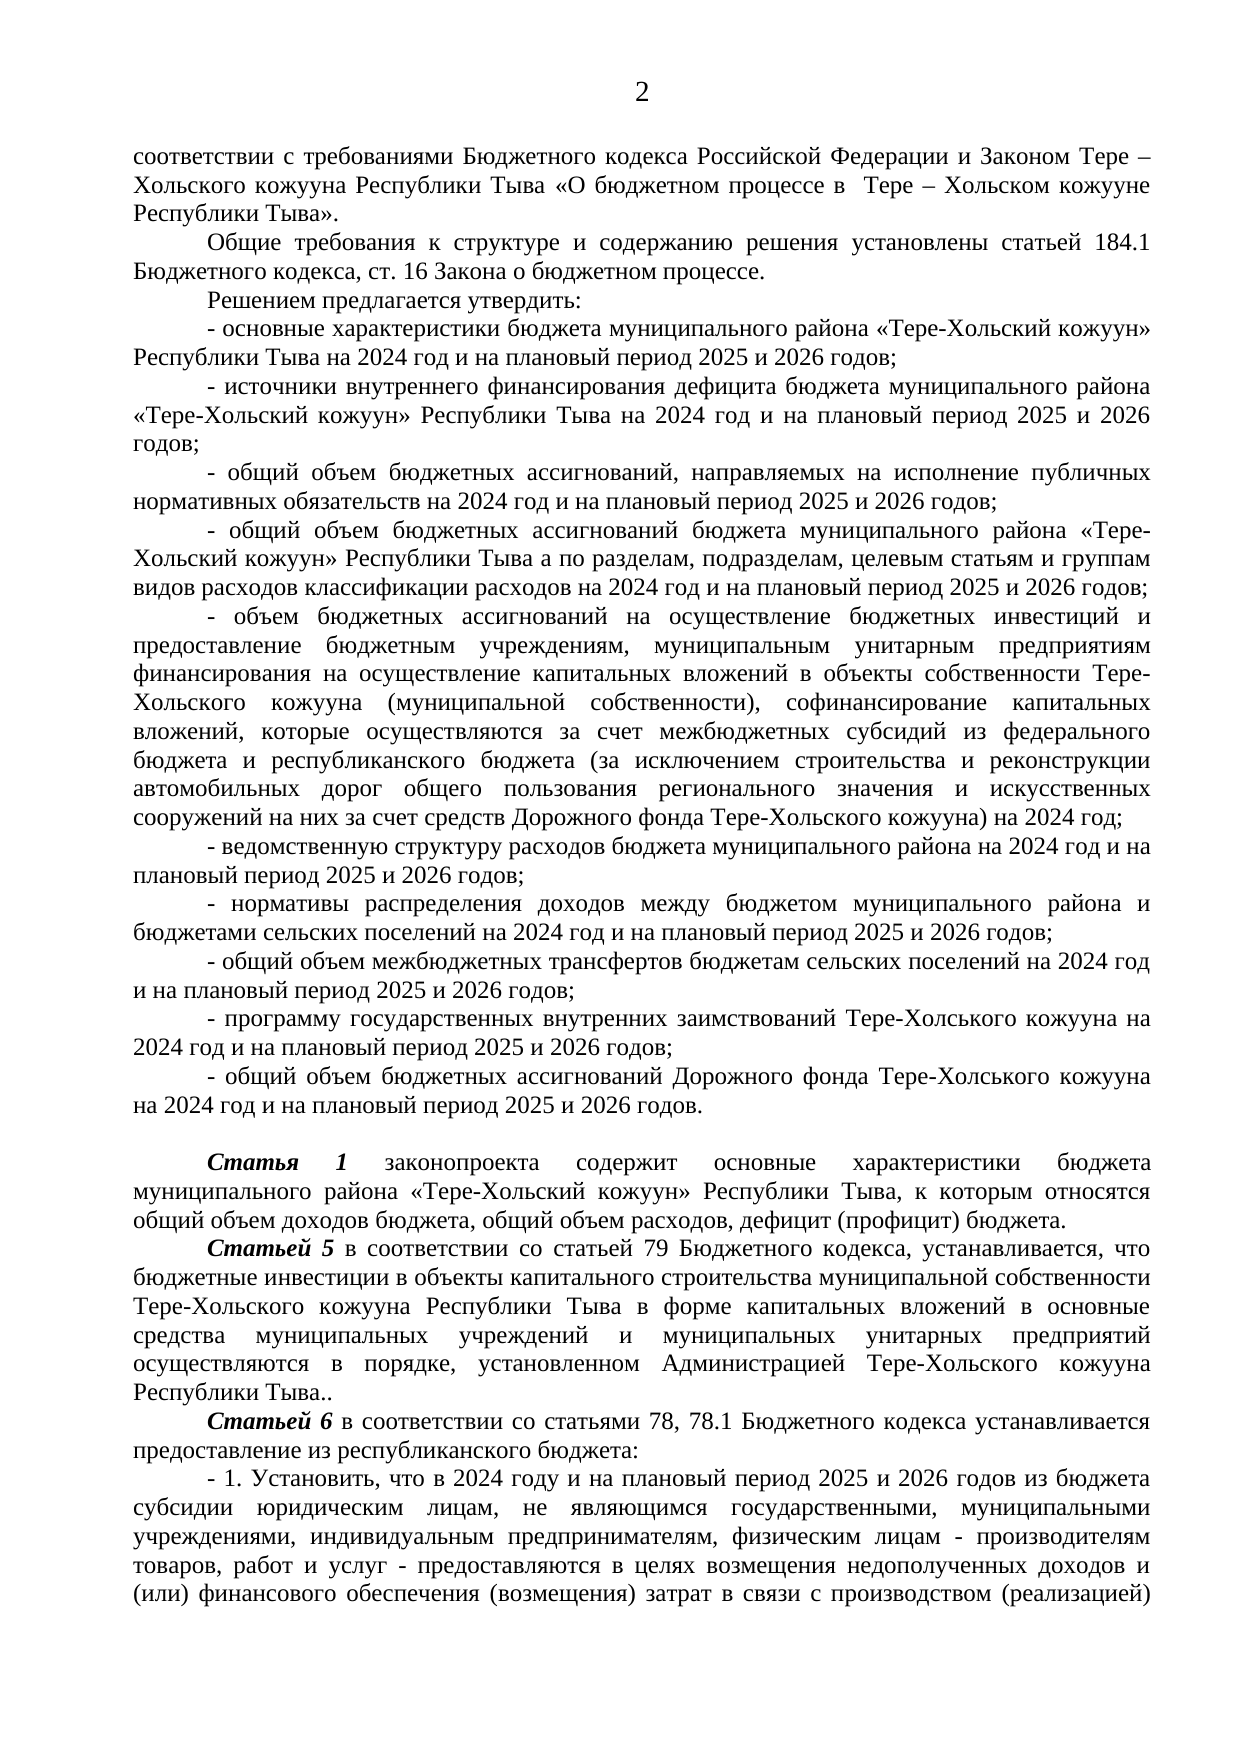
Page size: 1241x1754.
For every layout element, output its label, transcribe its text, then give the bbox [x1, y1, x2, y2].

text - источники внутреннего финансирования дефицита бюджета муниципального района «Тере-Хольский кожуун» Республики Тыва на 2024 год и на плановый период 2025 и 2026 годов; [133, 371, 1152, 457]
text Статья 1 законопроекта содержит основные характеристики бюджета муниципального района «Тере-Хольский кожуун» Республики Тыва, к которым относятся общий объем доходов бюджета, общий объем расходов, дефицит (профицит) бюджета. [133, 1147, 1152, 1233]
text - общий объем межбюджетных трансфертов бюджетам сельских поселений на 2024 год и на плановый период 2025 и 2026 годов; [133, 946, 1152, 1003]
text - нормативы распределения доходов между бюджетом муниципального района и бюджетами сельских поселений на 2024 год и на плановый период 2025 и 2026 годов; [133, 888, 1152, 946]
text Общие требования к структуре и содержанию решения установлены статьей 184.1 Бюджетного кодекса, ст. 16 Закона о бюджетном процессе. [133, 227, 1152, 285]
text - основные характеристики бюджета муниципального района «Тере-Хольский кожуун» Республики Тыва на 2024 год и на плановый период 2025 и 2026 годов; [133, 313, 1152, 371]
text - общий объем бюджетных ассигнований Дорожного фонда Тере-Холського кожууна на 2024 год и на плановый период 2025 и 2026 годов. [133, 1061, 1152, 1118]
text - общий объем бюджетных ассигнований бюджета муниципального района «Тере-Хольский кожуун» Республики Тыва а по разделам, подразделам, целевым статьям и группам видов расходов классификации расходов на 2024 год и на плановый период 2025 и 2026 годов; [133, 515, 1152, 601]
text Статьей 6 в соответствии со статьями 78, 78.1 Бюджетного кодекса устанавливается предоставление из республиканского бюджета: [133, 1406, 1152, 1463]
text - программу государственных внутренних заимствований Тере-Холського кожууна на 2024 год и на плановый период 2025 и 2026 годов; [133, 1003, 1152, 1061]
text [133, 1463, 1152, 1607]
text - общий объем бюджетных ассигнований, направляемых на исполнение публичных нормативных обязательств на 2024 год и на плановый период 2025 и 2026 годов; [133, 457, 1152, 515]
text Решением предлагается утвердить: [133, 285, 1152, 313]
text Статьей 5 в соответствии со статьей 79 Бюджетного кодекса, устанавливается, что бюджетные инвестиции в объекты капитального строительства муниципальной собственности Тере-Хольского кожууна Республики Тыва в форме капитальных вложений в основные средства муниципальных учреждений и муниципальных унитарных предприятий осуществляются в порядке, установленном Администрацией Тере-Хольского кожууна Республики Тыва.. [133, 1233, 1152, 1406]
text - ведомственную структуру расходов бюджета муниципального района на 2024 год и на плановый период 2025 и 2026 годов; [133, 831, 1152, 888]
text - объем бюджетных ассигнований на осуществление бюджетных инвестиций и предоставление бюджетным учреждениям, муниципальным унитарным предприятиям финансирования на осуществление капитальных вложений в объекты собственности Тере-Хольского кожууна (муниципальной собственности), софинансирование капитальных вложений, которые осуществляются за счет межбюджетных субсидий из федерального бюджета и республиканского бюджета (за исключением строительства и реконструкции автомобильных дорог общего пользования регионального значения и искусственных сооружений на них за счет средств Дорожного фонда Тере-Хольского кожууна) на 2024 год; [133, 601, 1152, 831]
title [133, 141, 1152, 227]
